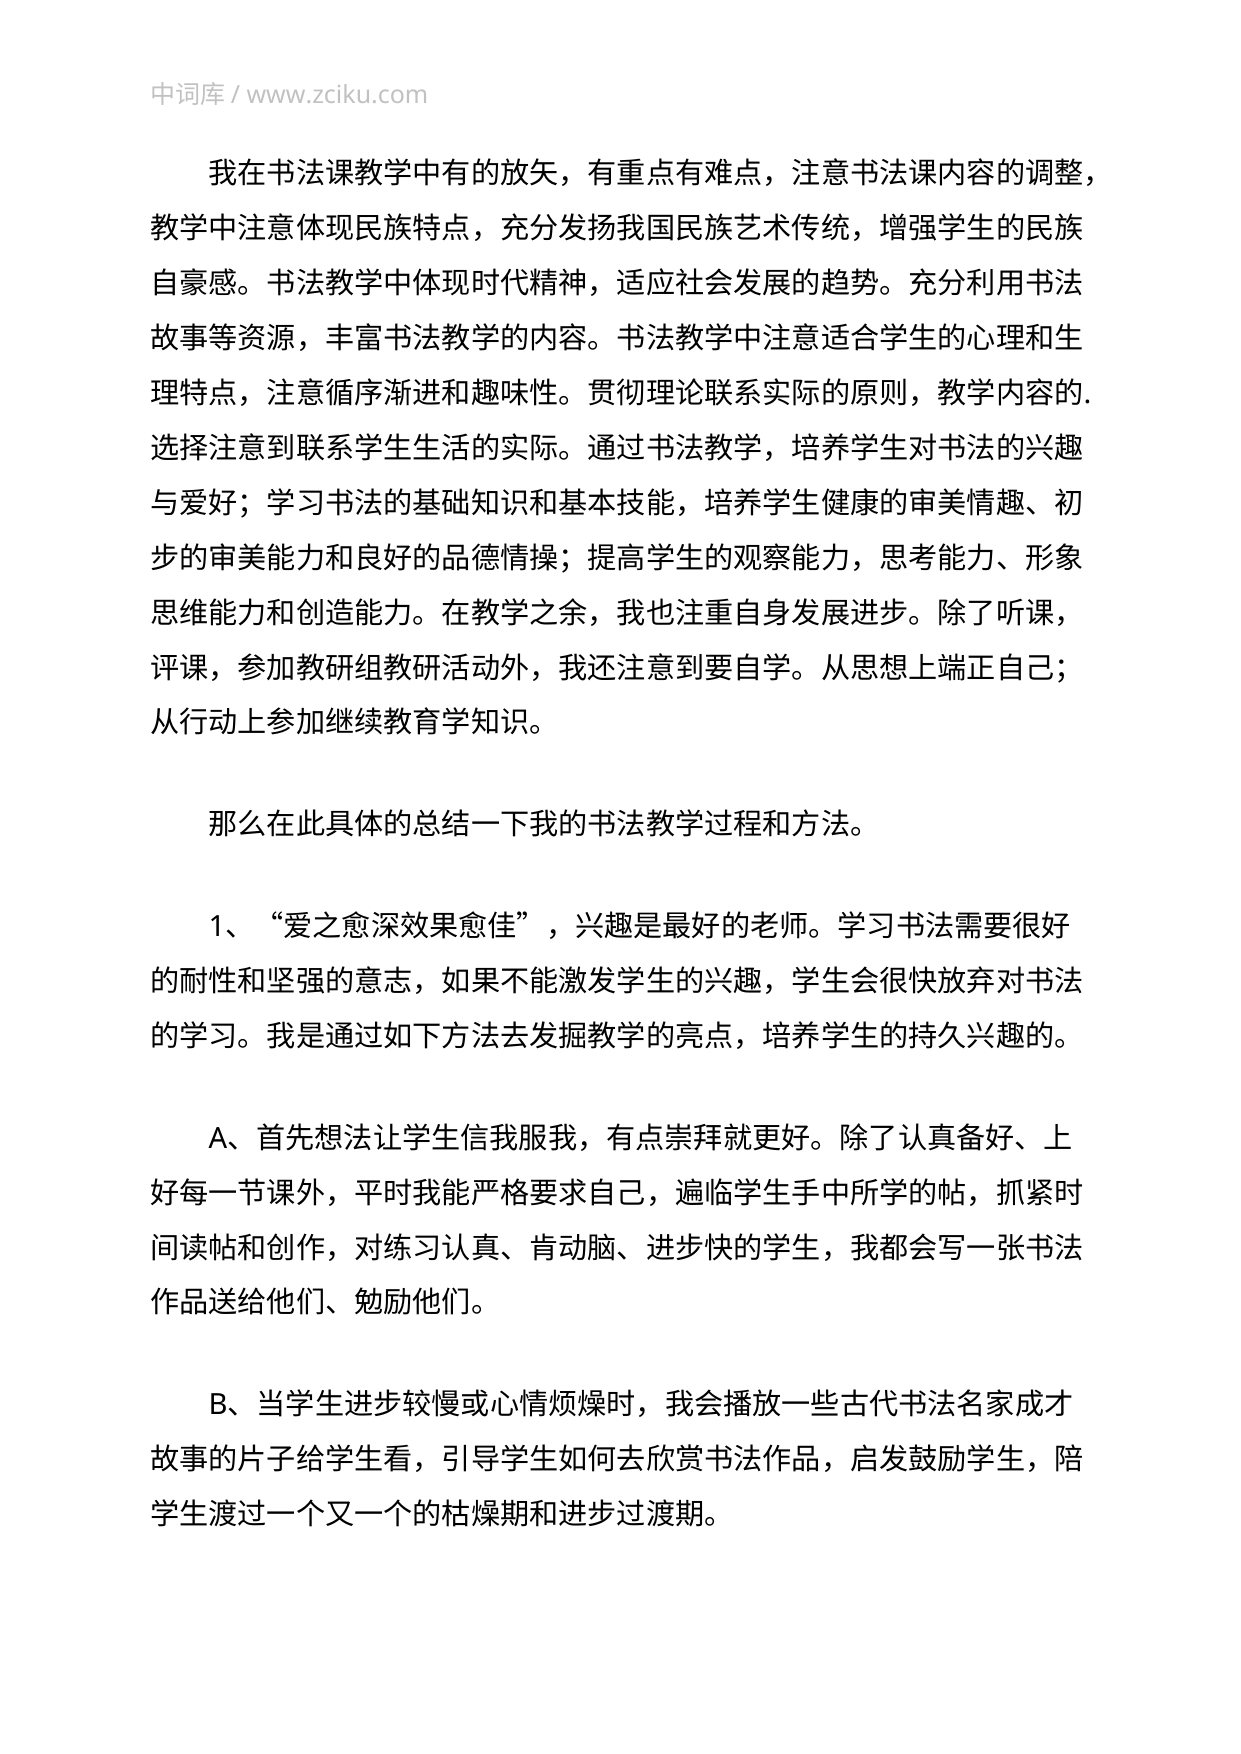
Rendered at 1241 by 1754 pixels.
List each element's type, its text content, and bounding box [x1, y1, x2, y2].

text 1、“爱之愈深效果愈佳”，兴趣是最好的老师。学习书法需要很好的耐性和坚强的意志，如果不能激发学生的兴趣，学生会很快放弃对书法的学习。我是通过如下方法去发掘教学的亮点，培养学生的持久兴趣的。 [150, 903, 1090, 1055]
text A、首先想法让学生信我服我，有点崇拜就更好。除了认真备好、上好每一节课外，平时我能严格要求自己，遍临学生手中所学的帖，抓紧时间读帖和创作，对练习认真、肯动脑、进步快的学生，我都会写一张书法作品送给他们、勉励他们。 [150, 1114, 1090, 1321]
text 那么在此具体的总结一下我的书法教学过程和方法。 [150, 801, 1090, 843]
text 我在书法课教学中有的放矢，有重点有难点，注意书法课内容的调整，教学中注意体现民族特点，充分发扬我国民族艺术传统，增强学生的民族自豪感。书法教学中体现时代精神，适应社会发展的趋势。充分利用书法故事等资源，丰富书法教学的内容。书法教学中注意适合学生的心理和生理特点，注意循序渐进和趣味性。贯彻理论联系实际的原则，教学内容的.选择注意到联系学生生活的实际。通过书法教学，培养学生对书法的兴趣与爱好；学习书法的基础知识和基本技能，培养学生健康的审美情趣、初步的审美能力和良好的品德情操；提高学生的观察能力，思考能力、形象思维能力和创造能力。在教学之余，我也注重自身发展进步。除了听课，评课，参加教研组教研活动外，我还注意到要自学。从思想上端正自己；从行动上参加继续教育学知识。 [150, 150, 1090, 741]
text B、当学生进步较慢或心情烦燥时，我会播放一些古代书法名家成才故事的片子给学生看，引导学生如何去欣赏书法作品，启发鼓励学生，陪学生渡过一个又一个的枯燥期和进步过渡期。 [150, 1381, 1090, 1533]
